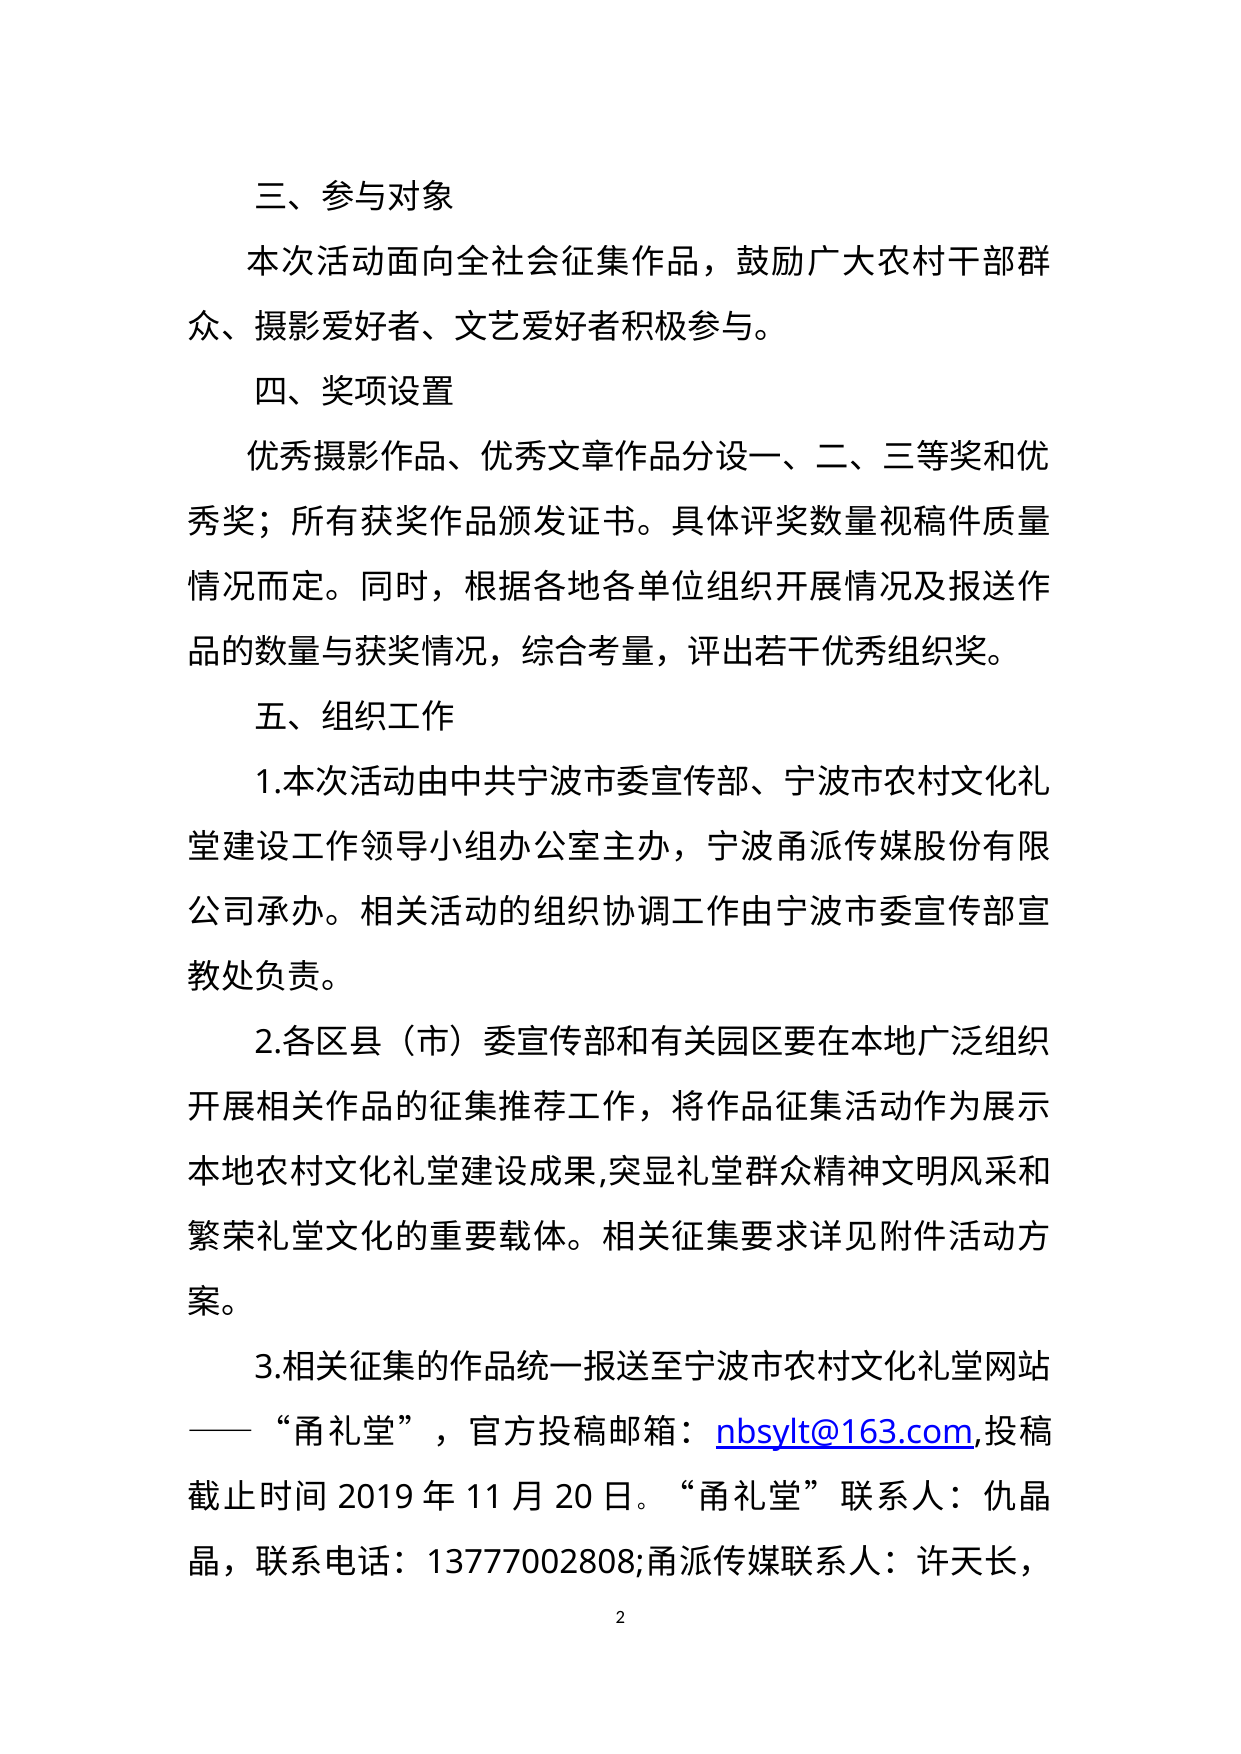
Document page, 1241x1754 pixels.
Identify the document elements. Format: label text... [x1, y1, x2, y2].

text 四、奖项设置 [187, 357, 1053, 422]
text 优秀摄影作品、优秀文章作品分设一、二、三等奖和优秀奖；所有获奖作品颁发证书。具体评奖数量视稿件质量情况而定。同时，根据各地各单位组织开展情况及报送作品的数量与获奖情况，综合考量，评出若干优秀组织奖。 [187, 422, 1053, 682]
text 三、参与对象 [187, 162, 1053, 227]
text 本次活动面向全社会征集作品，鼓励广大农村干部群众、摄影爱好者、文艺爱好者积极参与。 [187, 227, 1053, 357]
text 1.本次活动由中共宁波市委宣传部、宁波市农村文化礼堂建设工作领导小组办公室主办，宁波甬派传媒股份有限公司承办。相关活动的组织协调工作由宁波市委宣传部宣教处负责。 [187, 747, 1053, 1007]
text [187, 1332, 1053, 1592]
text 五、组织工作 [187, 682, 1053, 747]
text 2.各区县（市）委宣传部和有关园区要在本地广泛组织开展相关作品的征集推荐工作，将作品征集活动作为展示本地农村文化礼堂建设成果,突显礼堂群众精神文明风采和繁荣礼堂文化的重要载体。相关征集要求详见附件活动方案。 [187, 1007, 1053, 1332]
